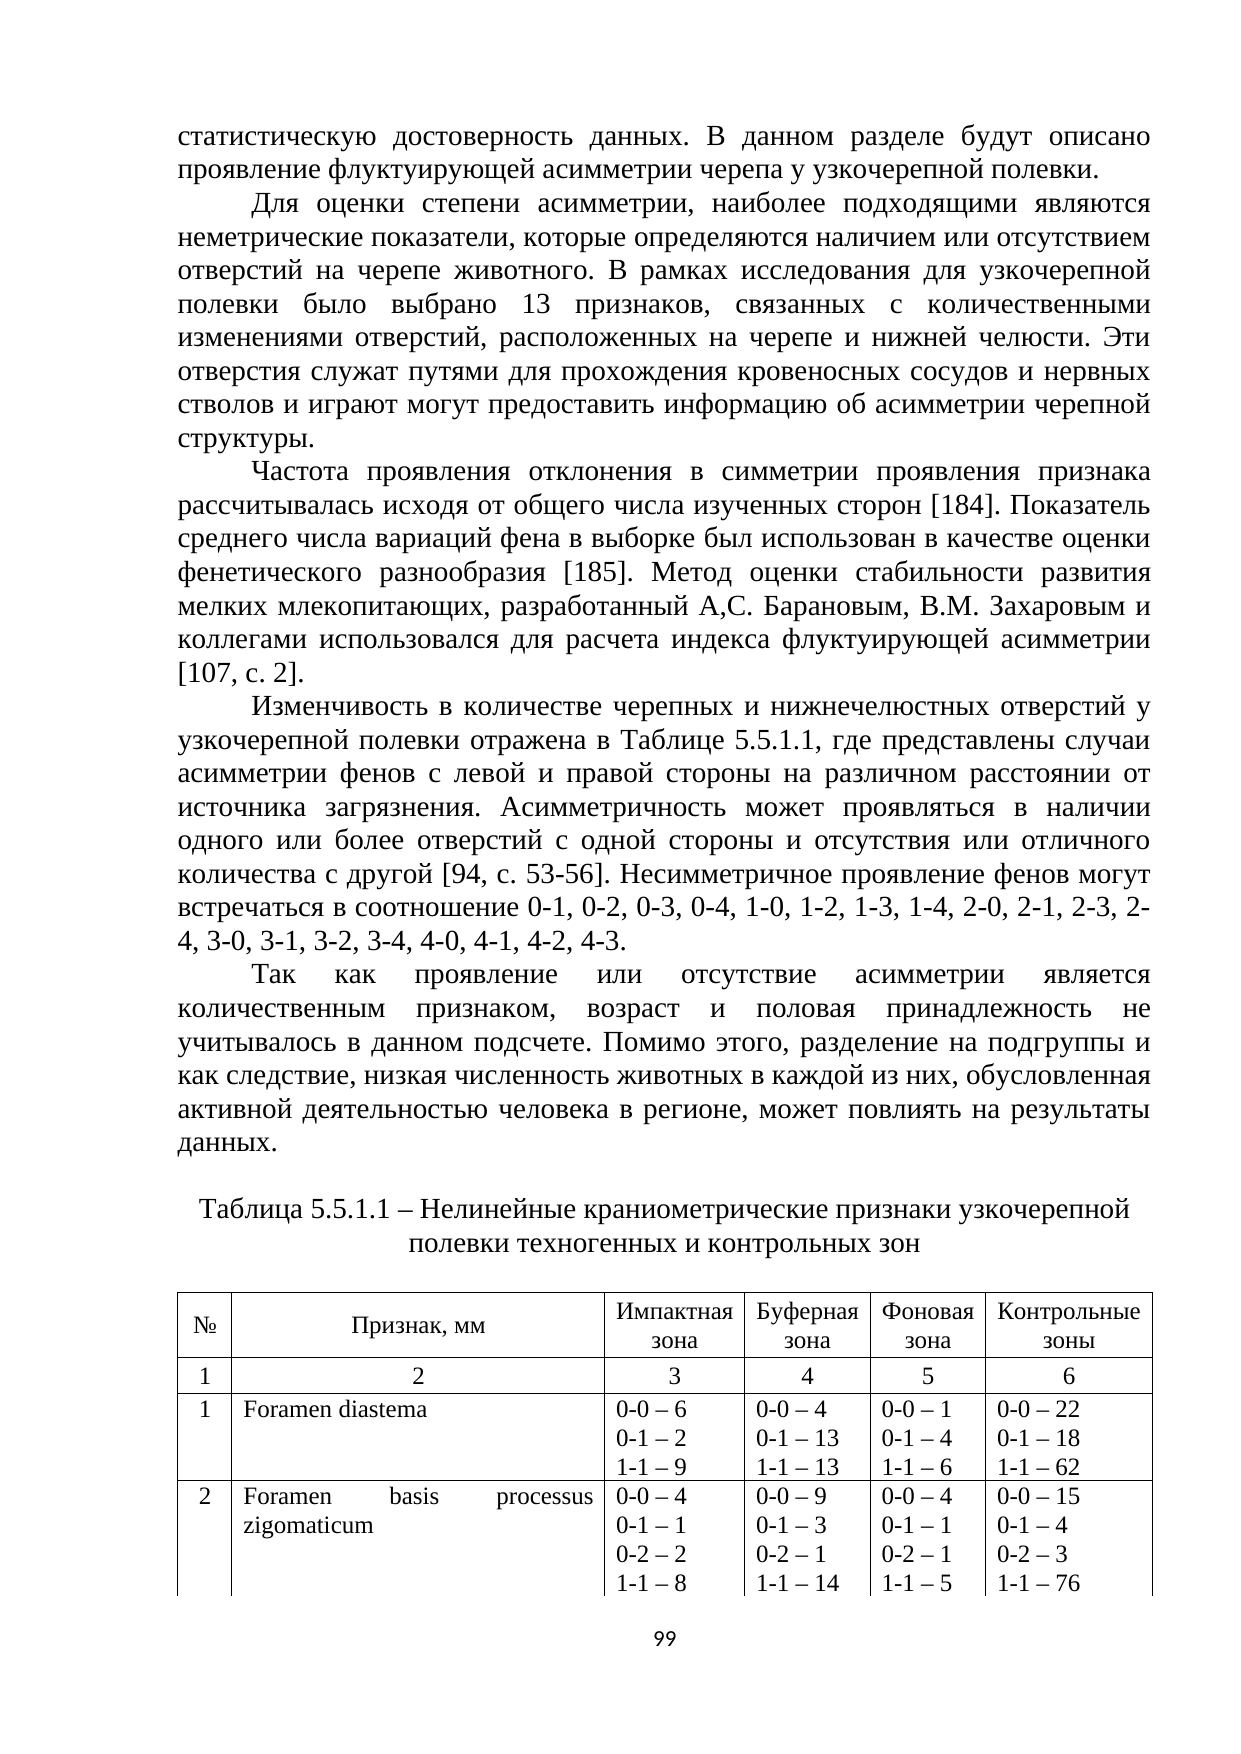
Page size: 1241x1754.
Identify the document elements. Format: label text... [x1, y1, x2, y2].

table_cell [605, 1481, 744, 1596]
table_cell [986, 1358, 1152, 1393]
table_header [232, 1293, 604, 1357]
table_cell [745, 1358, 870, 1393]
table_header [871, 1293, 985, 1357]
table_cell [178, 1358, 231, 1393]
text Так как проявление или отсутствие асимметрии является количественным признаком, возраст и половая принадлежность не учитывалось в данном подсчете. Помимо этого, разделение на подгруппы и как следствие, низкая численность животных в каждой из них, обусловленная активной деятельностью человека в регионе, может повлиять на результаты данных. [177, 957, 1152, 1158]
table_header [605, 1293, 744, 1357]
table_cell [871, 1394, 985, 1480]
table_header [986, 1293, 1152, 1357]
text Частота проявления отклонения в симметрии проявления признака рассчитывалась исходя от общего числа изученных сторон [184]. Показатель среднего числа вариаций фена в выборке был использован в качестве оценки фенетического разнообразия [185]. Метод оценки стабильности развития мелких млекопитающих, разработанный А,С. Барановым, В.М. Захаровым и коллегами использовался для расчета индекса флуктуирующей асимметрии [107, с. 2]. [177, 453, 1152, 688]
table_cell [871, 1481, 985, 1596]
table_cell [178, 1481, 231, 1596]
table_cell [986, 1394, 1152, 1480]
text Таблица 5.5.1.1 – Нелинейные краниометрические признаки узкочерепной полевки техногенных и контрольных зон [177, 1191, 1152, 1258]
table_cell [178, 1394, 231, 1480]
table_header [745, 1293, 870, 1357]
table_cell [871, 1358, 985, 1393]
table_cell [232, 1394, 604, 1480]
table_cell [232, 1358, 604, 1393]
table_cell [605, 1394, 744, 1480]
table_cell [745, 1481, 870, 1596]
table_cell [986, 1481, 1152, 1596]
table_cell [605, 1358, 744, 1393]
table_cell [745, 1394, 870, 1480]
text Изменчивость в количестве черепных и нижнечелюстных отверстий у узкочерепной полевки отражена в Таблице 5.5.1.1, где представлены случаи асимметрии фенов с левой и правой стороны на различном расстоянии от источника загрязнения. Асимметричность может проявляться в наличии одного или более отверстий с одной стороны и отсутствия или отличного количества с другой [94, с. 53-56]. Несимметричное проявление фенов могут встречаться в соотношение 0-1, 0-2, 0-3, 0-4, 1-0, 1-2, 1-3, 1-4, 2-0, 2-1, 2-3, 2-4, 3-0, 3-1, 3-2, 3-4, 4-0, 4-1, 4-2, 4-3. [177, 688, 1152, 957]
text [177, 118, 1152, 185]
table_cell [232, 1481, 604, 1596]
text Для оценки степени асимметрии, наиболее подходящими являются неметрические показатели, которые определяются наличием или отсутствием отверстий на черепе животного. В рамках исследования для узкочерепной полевки было выбрано 13 признаков, связанных с количественными изменениями отверстий, расположенных на черепе и нижней челюсти. Эти отверстия служат путями для прохождения кровеносных сосудов и нервных стволов и играют могут предоставить информацию об асимметрии черепной структуры. [177, 185, 1152, 453]
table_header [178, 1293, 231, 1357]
